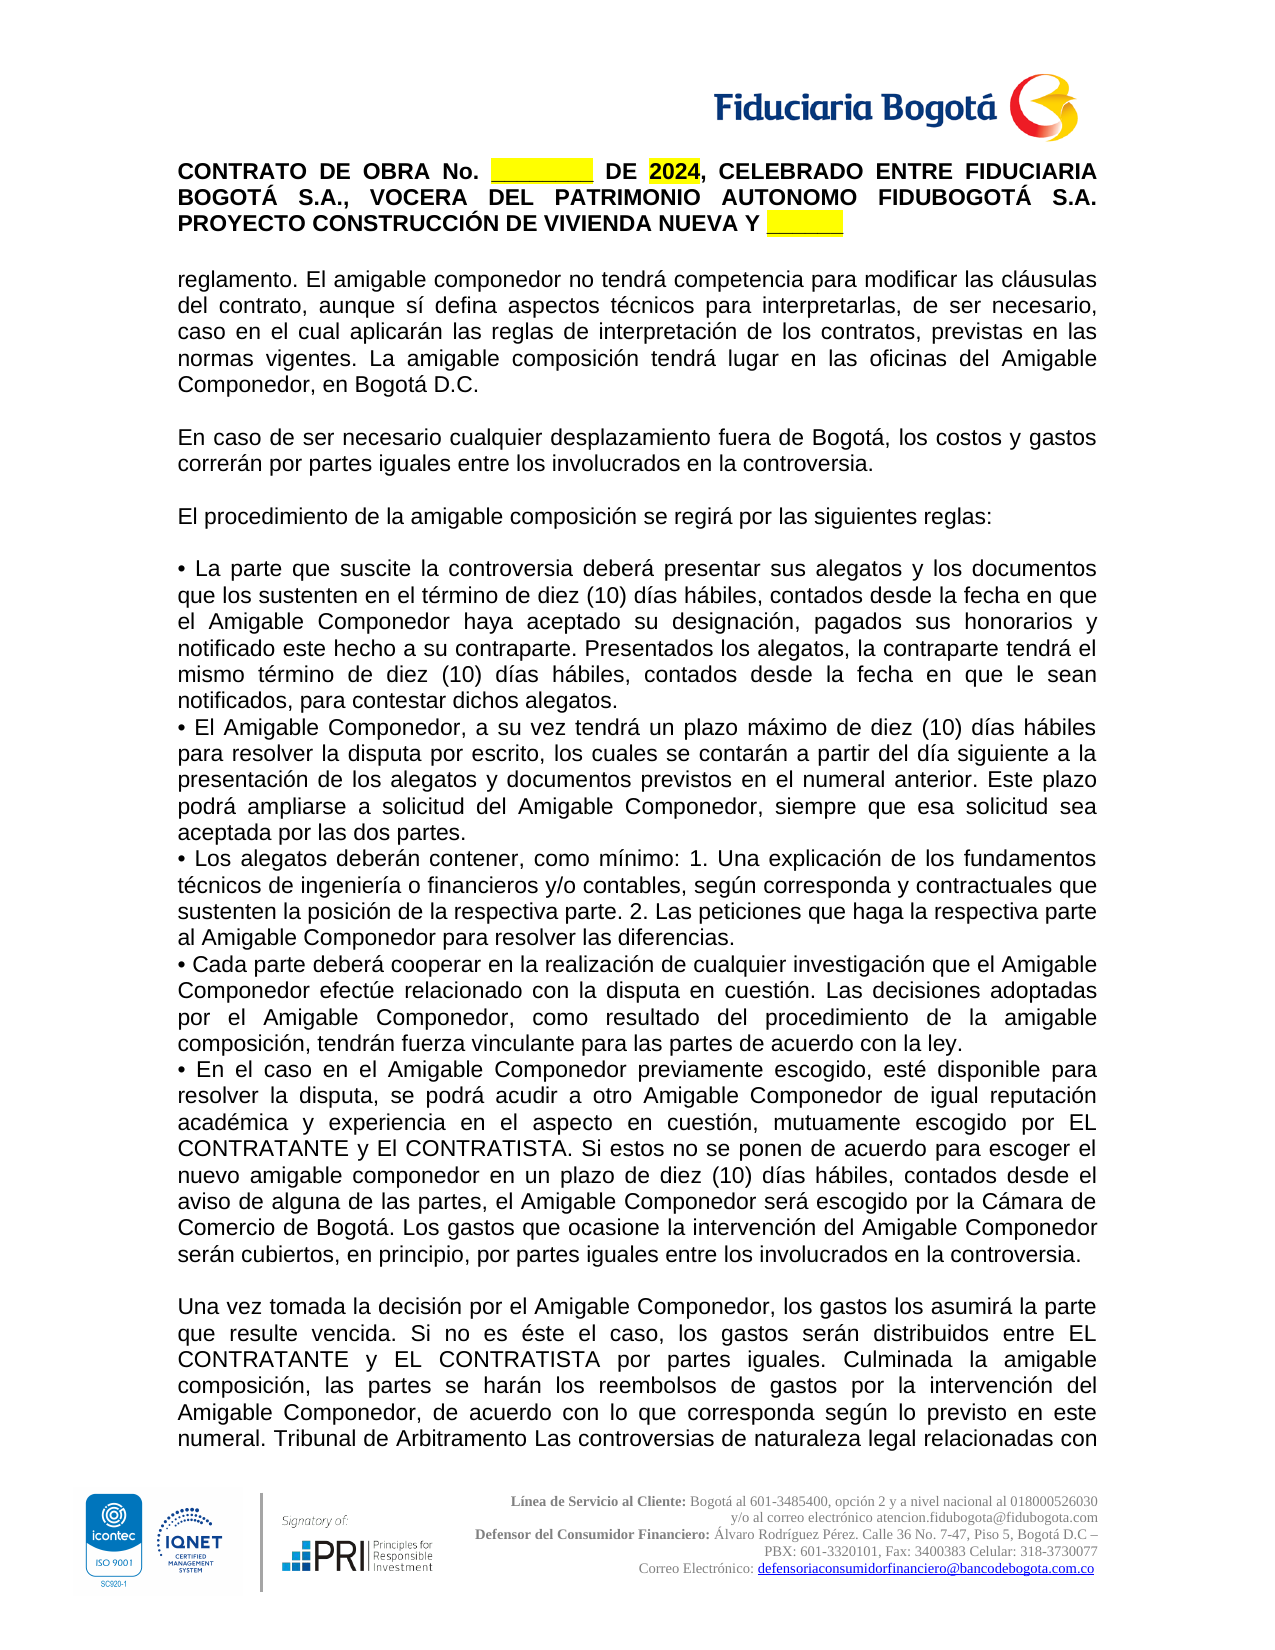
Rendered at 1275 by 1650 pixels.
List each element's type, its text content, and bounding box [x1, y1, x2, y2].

picture [73, 1487, 243, 1596]
text • Los alegatos deberán contener, como mínimo: 1. Una explicación de los fundamentos técnicos de ingeniería o financieros y/o contables, según corresponda y contractuales que sustenten la posición de la respectiva parte. 2. Las peticiones que haga la respectiva parte al Amigable Componedor para resolver las diferencias. [177, 845, 1098, 951]
picture [683, 36, 1109, 179]
picture [849, 166, 858, 177]
text • La parte que suscite la controversia deberá presentar sus alegatos y los documentos que los sustenten en el término de diez (10) días hábiles, contados desde la fecha en que el Amigable Componedor haya aceptado su designación, pagados sus honorarios y notificado este hecho a su contraparte. Presentados los alegatos, la contraparte tendrá el mismo término de diez (10) días hábiles, contados desde la fecha en que le sean notificados, para contestar dichos alegatos. [177, 555, 1098, 713]
picture [894, 167, 901, 179]
text • El Amigable Componedor, a su vez tendrá un plazo máximo de diez (10) días hábiles para resolver la disputa por escrito, los cuales se contarán a partir del día siguiente a la presentación de los alegatos y documentos previstos en el numeral anterior. Este plazo podrá ampliarse a solicitud del Amigable Componedor, siempre que esa solicitud sea aceptada por las dos partes. [177, 713, 1098, 845]
picture [926, 173, 933, 179]
text • En el caso en el Amigable Componedor previamente escogido, esté disponible para resolver la disputa, se podrá acudir a otro Amigable Componedor de igual reputación académica y experiencia en el aspecto en cuestión, mutuamente escogido por EL CONTRATANTE y El CONTRATISTA. Si estos no se ponen de acuerdo para escoger el nuevo amigable componedor en un plazo de diez (10) días hábiles, contados desde el aviso de alguna de las partes, el Amigable Componedor será escogido por la Cámara de Comercio de Bogotá. Los gastos que ocasione la intervención del Amigable Componedor serán cubiertos, en principio, por partes iguales entre los involucrados en la controversia. [177, 1056, 1098, 1267]
picture [834, 166, 841, 176]
picture [801, 173, 808, 179]
picture [1063, 173, 1070, 179]
picture [990, 166, 997, 176]
text El procedimiento de la amigable composición se regirá por las siguientes reglas: [177, 503, 1098, 529]
text En caso de ser necesario cualquier desplazamiento fuera de Bogotá, los costos y gastos correrán por partes iguales entre los involucrados en la controversia. [177, 424, 1098, 476]
picture [281, 1515, 433, 1571]
text • Cada parte deberá cooperar en la realización de cualquier investigación que el Amigable Componedor efectúe relacionado con la disputa en cuestión. Las decisiones adoptadas por el Amigable Componedor, como resultado del procedimiento de la amigable composición, tendrán fuerza vinculante para las partes de acuerdo con la ley. [177, 951, 1098, 1056]
